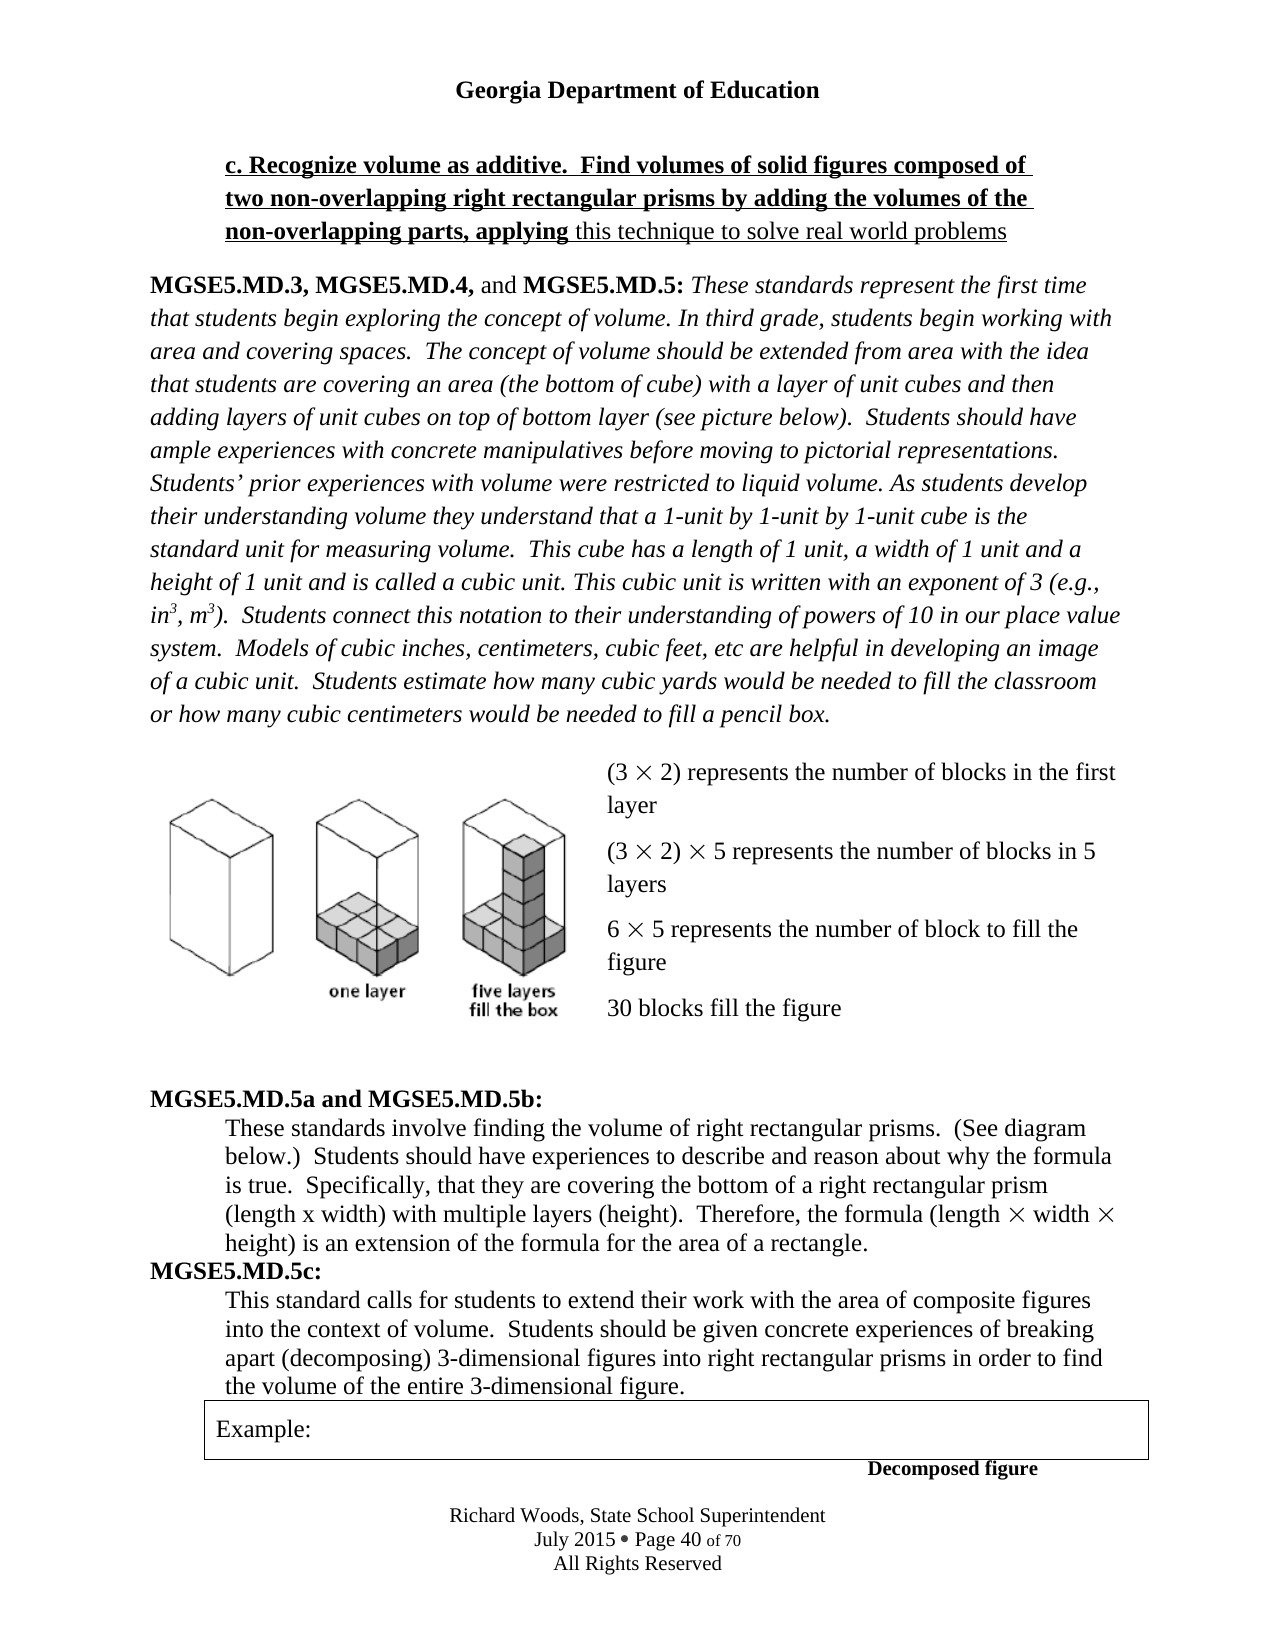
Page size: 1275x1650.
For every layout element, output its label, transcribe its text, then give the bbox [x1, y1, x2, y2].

table_header [150, 745, 596, 1084]
table_header Example: [205, 1401, 1148, 1459]
text This standard calls for students to extend their work with the area of composite figures into the context of volume. Students should be given concrete experiences of breaking apart (decomposing) 3-dimensional figures into right rectangular prisms in order to find the volume of the entire 3-dimensional figure. [225, 1285, 1125, 1400]
text MGSE5.MD.3, MGSE5.MD.4, and MGSE5.MD.5: These standards represent the first time that students begin exploring the concept of volume. In third grade, students begin working with area and covering spaces. The concept of volume should be extended from area with the idea that students are covering an area (the bottom of cube) with a layer of unit cubes and then adding layers of unit cubes on top of bottom layer (see picture below). Students should have ample experiences with concrete manipulatives before moving to pictorial representations. Students’ prior experiences with volume were restricted to liquid volume. As students develop their understanding volume they understand that a 1-unit by 1-unit by 1-unit cube is the standard unit for measuring volume. This cube has a length of 1 unit, a width of 1 unit and a height of 1 unit and is called a cubic unit. This cubic unit is written with an exponent of 3 (e.g., in3, m3). Students connect this notation to their understanding of powers of 10 in our place value system. Models of cubic inches, centimeters, cubic feet, etc are helpful in developing an image of a cubic unit. Students estimate how many cubic yards would be needed to fill the classroom or how many cubic centimeters would be needed to fill a pencil box. [150, 270, 1125, 728]
text c. Recognize volume as additive. Find volumes of solid figures composed of two non-overlapping right rectangular prisms by adding the volumes of the non-overlapping parts, applying this technique to solve real world problems [225, 150, 1069, 245]
text MGSE5.MD.5c: [150, 1256, 1125, 1285]
table_header (3 2) represents the number of blocks in the first layer (3 2) 5 represents the number of blocks in 5 layers 6 5 represents the number of block to fill the figure 30 blocks fill the figure [596, 745, 1147, 1084]
text These standards involve finding the volume of right rectangular prisms. (See diagram below.) Students should have experiences to describe and reason about why the formula is true. Specifically, that they are covering the bottom of a right rectangular prism (length x width) with multiple layers (height). Therefore, the formula (length width height) is an extension of the formula for the area of a rectangle. [225, 1113, 1125, 1256]
text MGSE5.MD.5a and MGSE5.MD.5b: [150, 1084, 1125, 1113]
